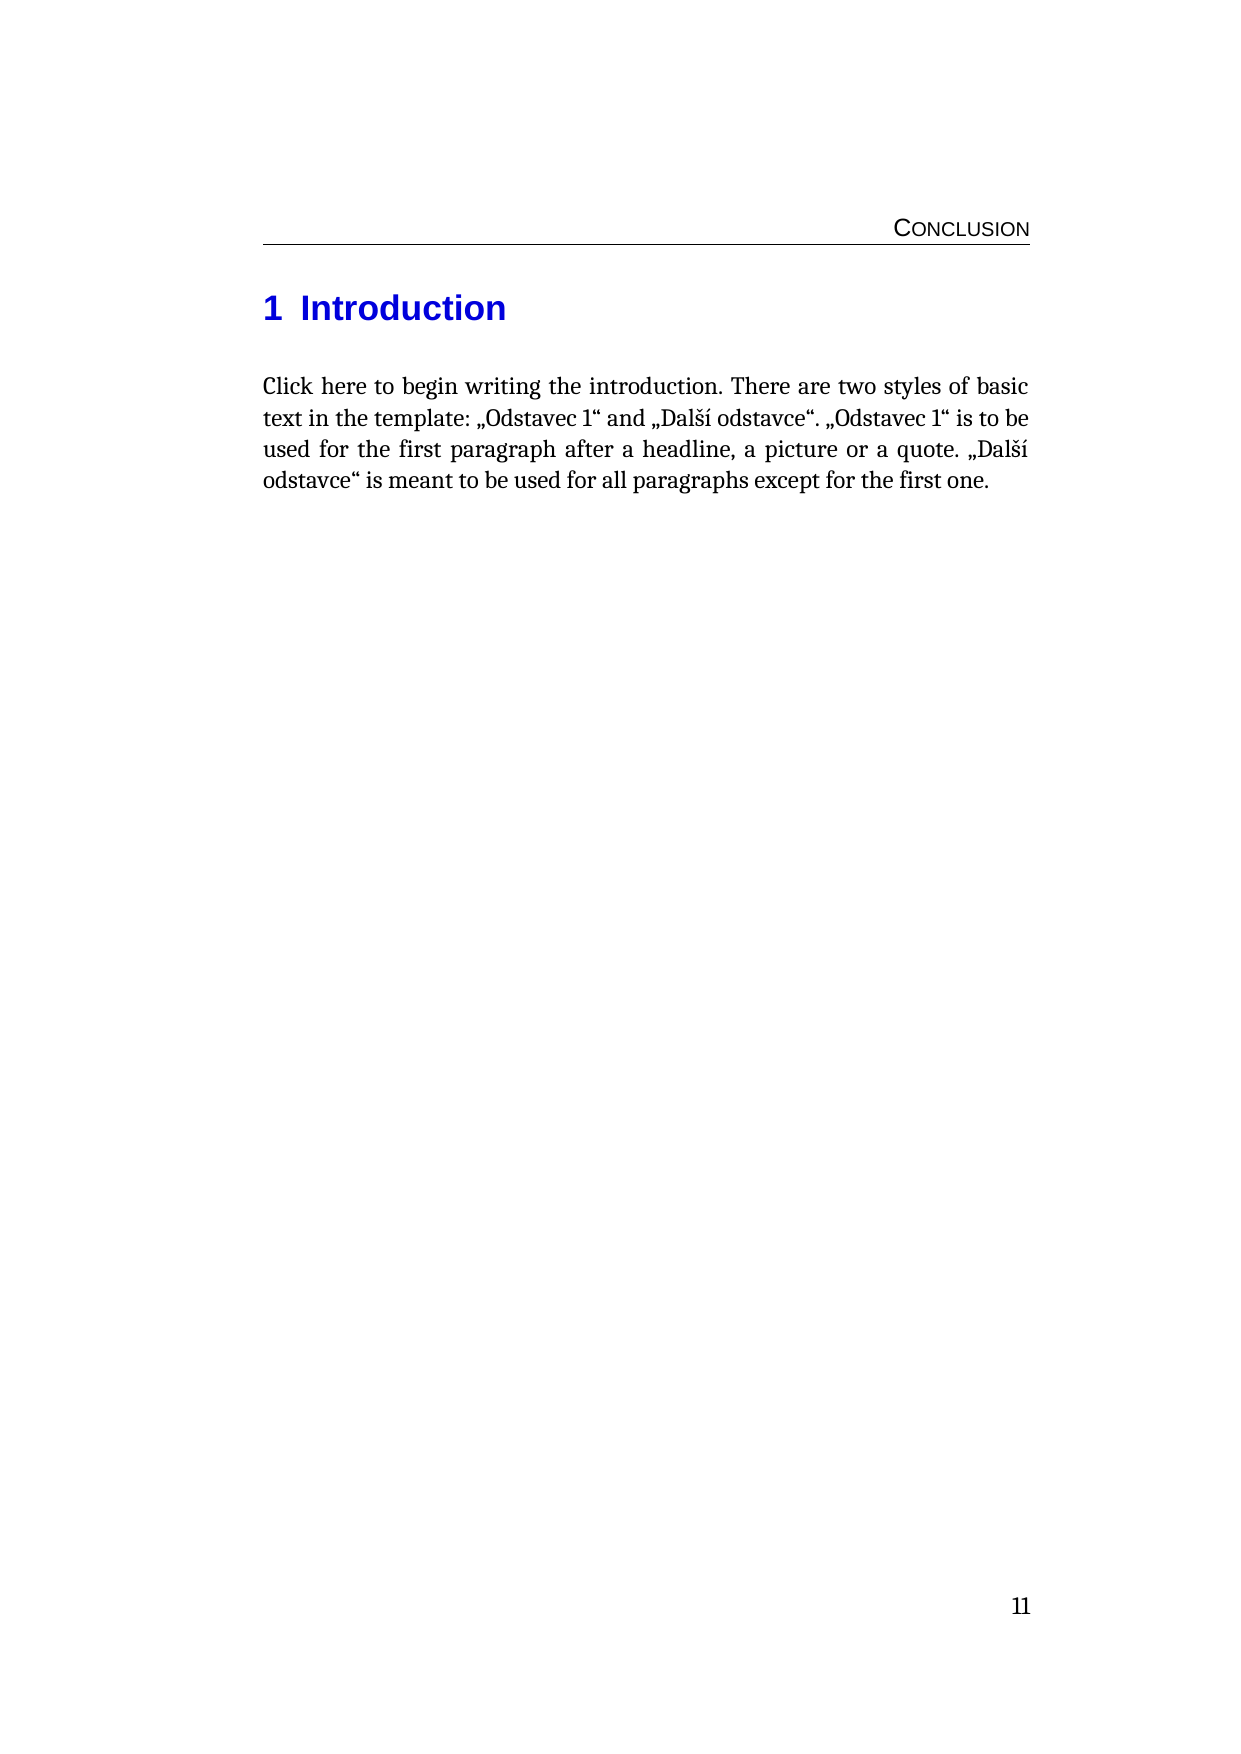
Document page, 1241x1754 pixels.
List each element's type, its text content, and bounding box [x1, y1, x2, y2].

subtitle Introduction [263, 282, 1030, 328]
